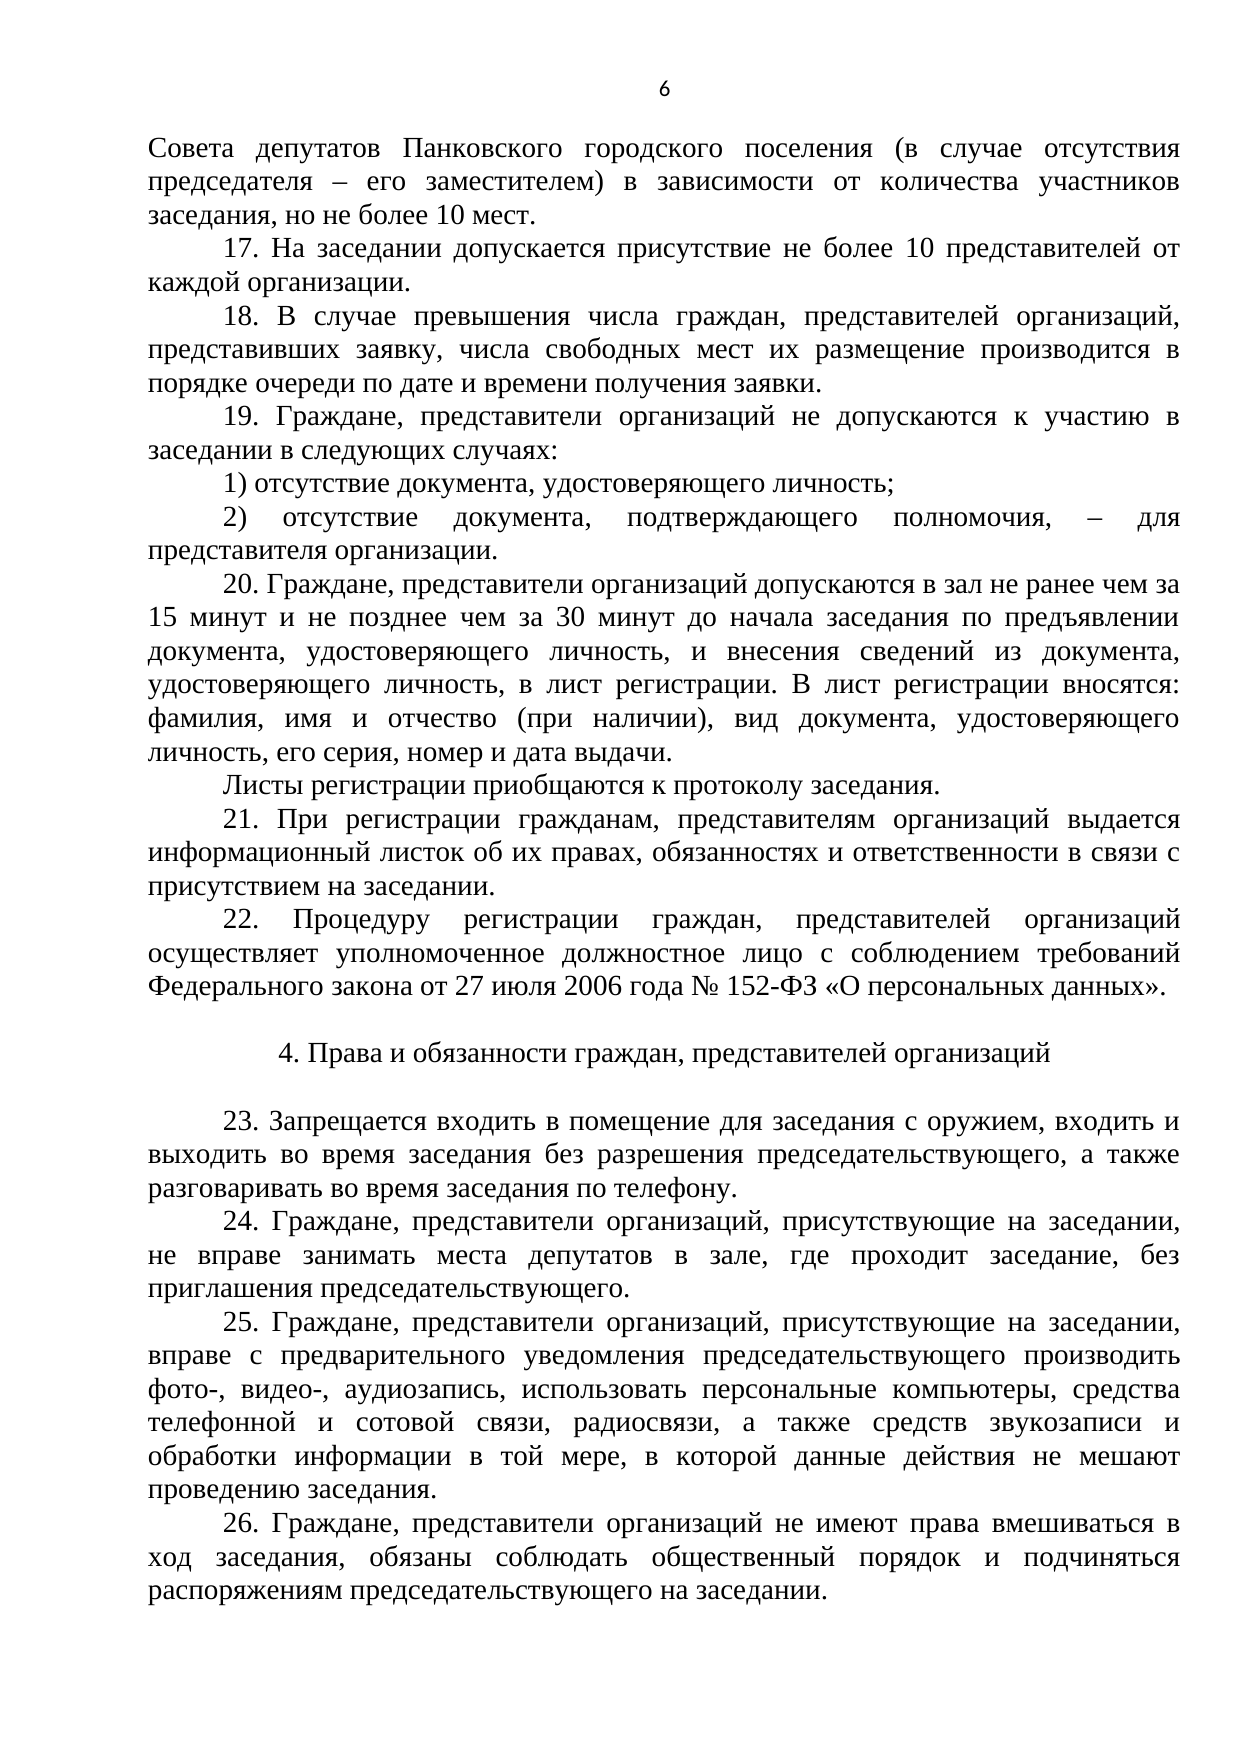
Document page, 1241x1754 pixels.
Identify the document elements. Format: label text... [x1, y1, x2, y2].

text 26. Граждане, представители организаций не имеют права вмешиваться в ход заседания, обязаны соблюдать общественный порядок и подчиняться распоряжениям председательствующего на заседании. [148, 1505, 1181, 1606]
text 21. При регистрации гражданам, представителям организаций выдается информационный листок об их правах, обязанностях и ответственности в связи с присутствием на заседании. [148, 801, 1181, 901]
text 19. Граждане, представители организаций не допускаются к участию в заседании в следующих случаях: [148, 398, 1181, 465]
text 4. Права и обязанности граждан, представителей организаций [148, 1036, 1181, 1069]
text 24. Граждане, представители организаций, присутствующие на заседании, не вправе занимать места депутатов в зале, где проходит заседание, без приглашения председательствующего. [148, 1203, 1181, 1304]
text 22. Процедуру регистрации граждан, представителей организаций осуществляет уполномоченное должностное лицо с соблюдением требований Федерального закона от 27 июля 2006 года № 152-ФЗ «О персональных данных». [148, 901, 1181, 1002]
text 17. На заседании допускается присутствие не более 10 представителей от каждой организации. [148, 231, 1181, 298]
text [148, 130, 1181, 231]
text 18. В случае превышения числа граждан, представителей организаций, представивших заявку, числа свободных мест их размещение производится в порядке очереди по дате и времени получения заявки. [148, 298, 1181, 398]
text 20. Граждане, представители организаций допускаются в зал не ранее чем за 15 минут и не позднее чем за 30 минут до начала заседания по предъявлении документа, удостоверяющего личность, и внесения сведений из документа, удостоверяющего личность, в лист регистрации. В лист регистрации вносятся: фамилия, имя и отчество (при наличии), вид документа, удостоверяющего личность, его серия, номер и дата выдачи. [148, 566, 1181, 767]
text 25. Граждане, представители организаций, присутствующие на заседании, вправе с предварительного уведомления председательствующего производить фото-, видео-, аудиозапись, использовать персональные компьютеры, средства телефонной и сотовой связи, радиосвязи, а также средств звукозаписи и обработки информации в той мере, в которой данные действия не мешают проведению заседания. [148, 1304, 1181, 1505]
text 1) отсутствие документа, удостоверяющего личность; [148, 465, 1181, 499]
text 23. Запрещается входить в помещение для заседания с оружием, входить и выходить во время заседания без разрешения председательствующего, а также разговаривать во время заседания по телефону. [148, 1103, 1181, 1203]
text 2) отсутствие документа, подтверждающего полномочия, – для представителя организации. [148, 499, 1181, 566]
text Листы регистрации приобщаются к протоколу заседания. [148, 767, 1181, 801]
